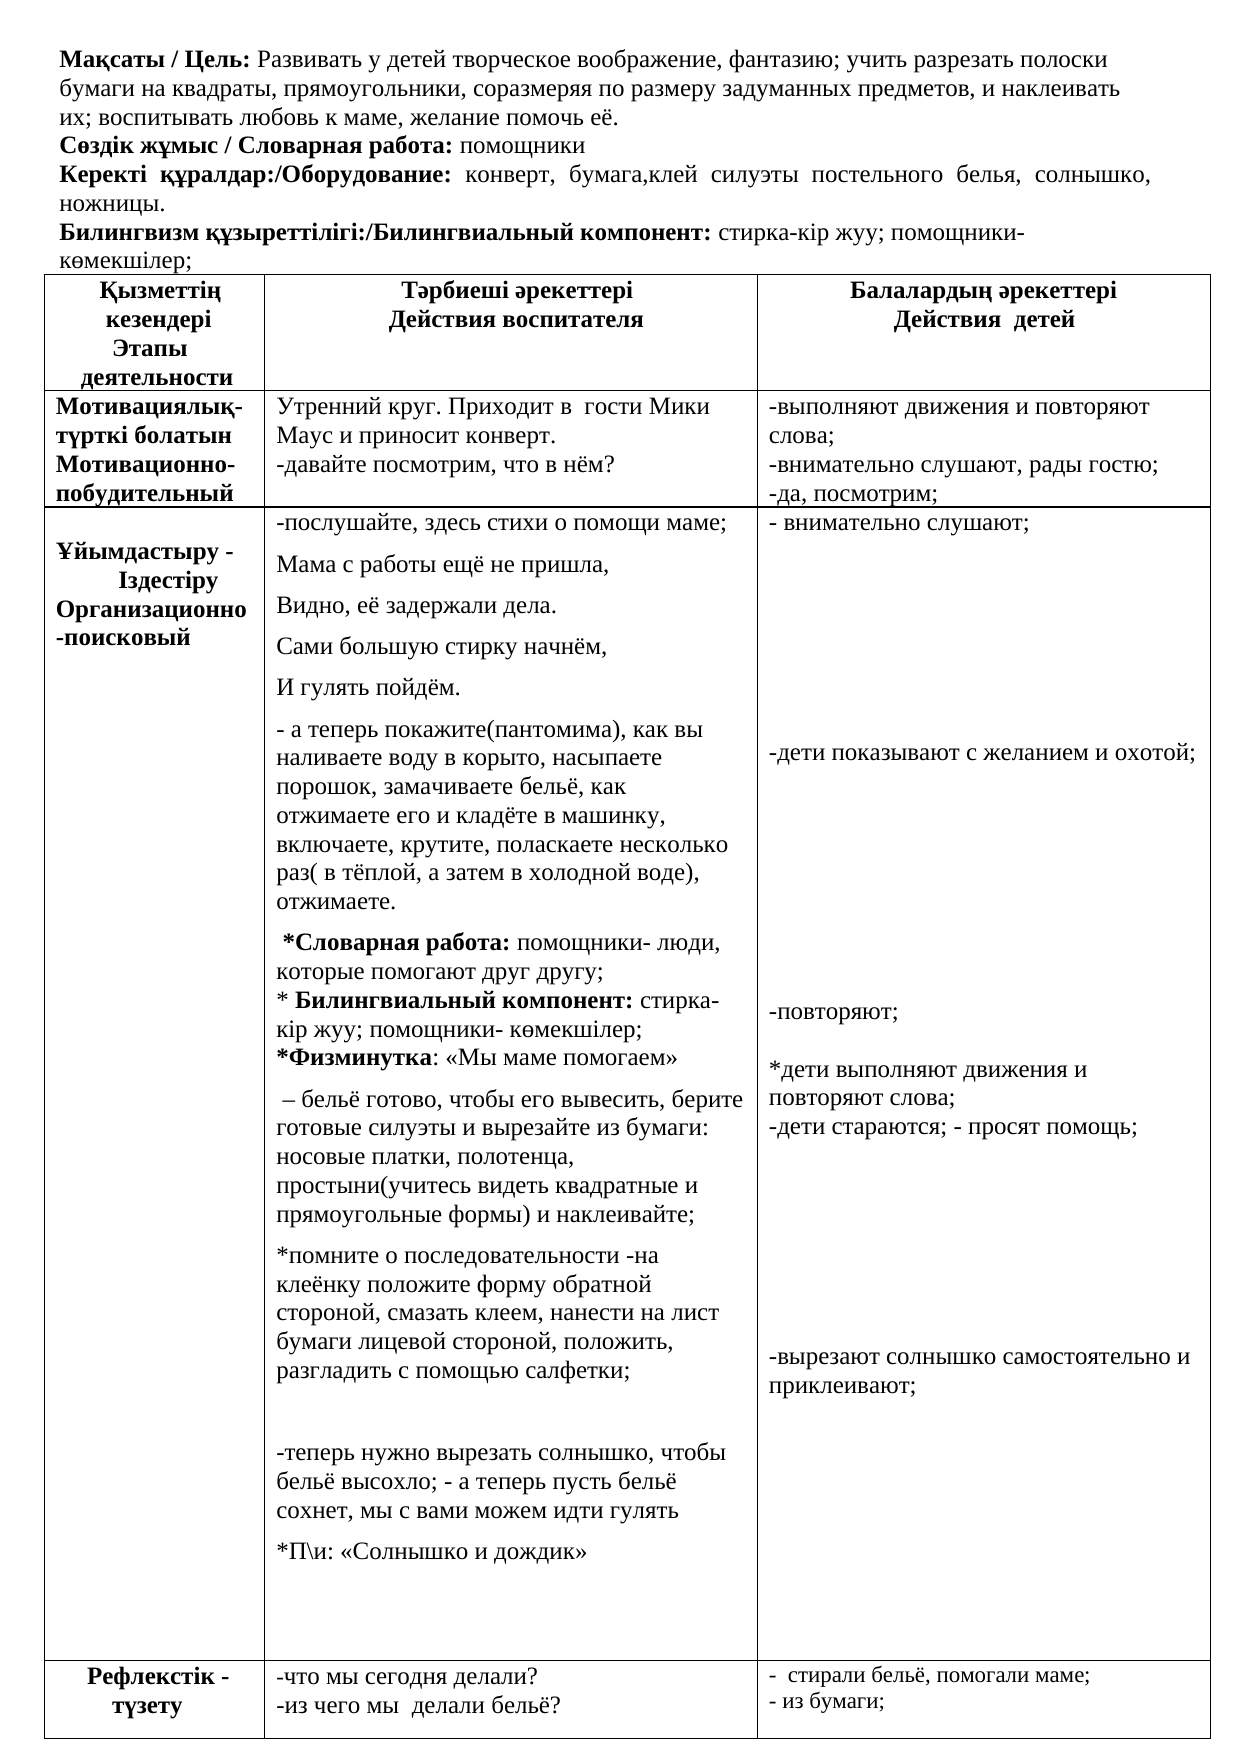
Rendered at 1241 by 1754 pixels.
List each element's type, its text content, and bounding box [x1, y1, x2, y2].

table_cell - внимательно слушают; -дети показывают с желанием и охотой; -повторяют; *дети выполняют движения и повторяют слова; -дети стараются; - просят помощь; -вырезают солнышко самостоятельно и приклеивают; [758, 508, 1210, 1660]
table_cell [45, 1661, 264, 1738]
table_cell Ұйымдастыру - Іздестіру Организационно -поисковый [45, 508, 264, 1660]
table_cell -выполняют движения и повторяют слова; -внимательно слушают, рады гостю; -да, посмотрим; [758, 391, 1210, 506]
table_cell Утренний круг. Приходит в гости Мики Маус и приносит конверт. -давайте посмотрим, что в нём? [265, 391, 757, 506]
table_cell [758, 1661, 1210, 1738]
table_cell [265, 1661, 757, 1738]
table_header Балалардың әрекеттері Действия детей [758, 275, 1210, 390]
text Мақсаты / Цель: Развивать у детей творческое воображение, фантазию; учить разрезать полоски бумаги на квадраты, прямоугольники, соразмеряя по размеру задуманных предметов, и наклеивать их; воспитывать любовь к маме, желание помочь её. [59, 44, 1152, 131]
table_cell -послушайте, здесь стихи о помощи маме; Мама с работы ещё не пришла, Видно, её задержали дела. Сами большую стирку начнём, И гулять пойдём. - а теперь покажите(пантомима), как вы наливаете воду в корыто, насыпаете порошок, замачиваете бельё, как отжимаете его и кладёте в машинку, включаете, крутите, поласкаете несколько раз( в тёплой, а затем в холодной воде), отжимаете. *Словарная работа: помощники- люди, которые помогают друг другу; * Билингвиальный компонент: стирка- кір жуу; помощники- көмекшілер; *Физминутка: «Мы маме помогаем» – бельё готово, чтобы его вывесить, берите готовые силуэты и вырезайте из бумаги: носовые платки, полотенца, простыни(учитесь видеть квадратные и прямоугольные формы) и наклеивайте; *помните о последовательности -на клеёнку положите форму обратной стороной, смазать клеем, нанести на лист бумаги лицевой стороной, положить, разгладить с помощью салфетки; -теперь нужно вырезать солнышко, чтобы бельё высохло; - а теперь пусть бельё сохнет, мы с вами можем идти гулять *П\и: «Солнышко и дождик» [265, 508, 757, 1660]
table_header Тәрбиеші әрекеттері Действия воспитателя [265, 275, 757, 390]
text Билингвизм құзыреттілігі:/Билингвиальный компонент: стирка-кір жуу; помощники- көмекшілер; [59, 217, 1152, 274]
text Сөздік жұмыс / Словарная работа: помощники [59, 131, 1152, 159]
text Керекті құралдар:/Оборудование: конверт, бумага,клей силуэты постельного белья, солнышко, ножницы. [59, 159, 1152, 217]
table_header Қызметтің кезендері Этапы деятельности [45, 275, 264, 390]
table_cell Мотивациялық- түрткі болатын Мотивационно-побудительный [45, 391, 264, 506]
